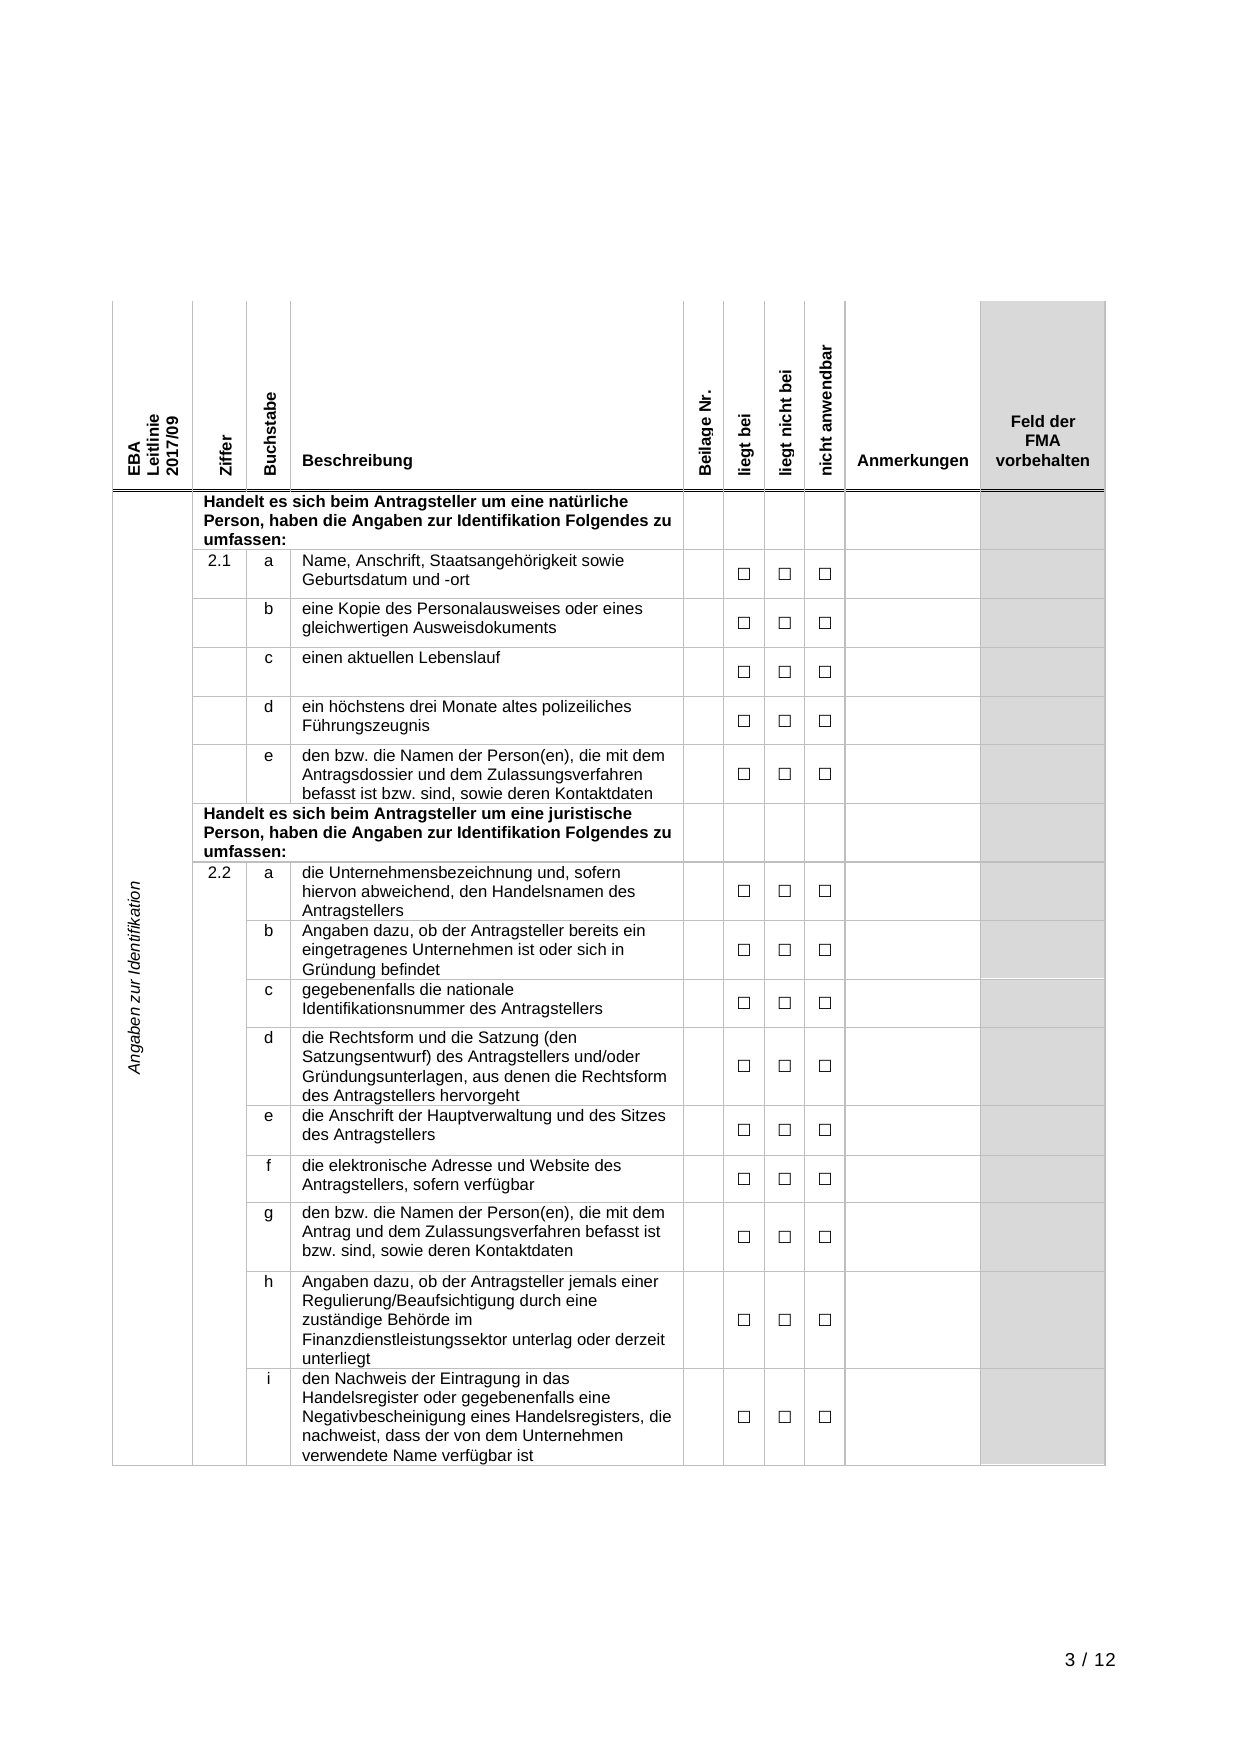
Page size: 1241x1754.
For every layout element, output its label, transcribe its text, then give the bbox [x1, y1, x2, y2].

table_cell [765, 863, 804, 920]
table_header Buchstabe [247, 301, 290, 489]
table_cell Angaben zur Identifikation [113, 492, 192, 1464]
table_cell c [247, 980, 290, 1027]
table_cell [981, 1272, 1104, 1368]
table_cell die Unternehmensbezeichnung und, sofern hiervon abweichend, den Handelsnamen des Antragstellers [291, 863, 683, 920]
table_cell g [247, 1203, 290, 1271]
table_cell [805, 648, 844, 696]
table_cell [684, 648, 723, 696]
table_cell [981, 863, 1104, 920]
table_cell 2.1 [193, 550, 246, 598]
table_cell [684, 980, 723, 1027]
table_cell [765, 1028, 804, 1105]
table_cell den bzw. die Namen der Person(en), die mit dem Antrag und dem Zulassungsverfahren befasst ist bzw. sind, sowie deren Kontaktdaten [291, 1203, 683, 1271]
table_cell [805, 1369, 844, 1464]
table_cell die Rechtsform und die Satzung (den Satzungsentwurf) des Antragstellers und/oder Gründungsunterlagen, aus denen die Rechtsform des Antragstellers hervorgeht [291, 1028, 683, 1105]
table_cell [805, 1156, 844, 1202]
table_cell [846, 1106, 980, 1155]
table_cell [846, 863, 980, 920]
table_cell [805, 745, 844, 803]
table_cell [765, 599, 804, 647]
table_cell Angaben dazu, ob der Antragsteller bereits ein eingetragenes Unternehmen ist oder sich in Gründung befindet [291, 921, 683, 978]
table_cell [981, 1369, 1104, 1464]
table_cell [724, 980, 764, 1027]
table_cell [684, 1028, 723, 1105]
table_cell [684, 599, 723, 647]
table_cell f [247, 1156, 290, 1202]
table_cell [765, 492, 804, 549]
table_cell den Nachweis der Eintragung in das Handelsregister oder gegebenenfalls eine Negativbescheinigung eines Handelsregisters, die nachweist, dass der von dem Unternehmen verwendete Name verfügbar ist [291, 1369, 683, 1464]
table_cell [765, 697, 804, 744]
table_cell [846, 980, 980, 1027]
table_cell [981, 492, 1104, 549]
table_cell Name, Anschrift, Staatsangehörigkeit sowie Geburtsdatum und -ort [291, 550, 683, 598]
table_header Anmerkungen [846, 301, 980, 489]
table_cell [724, 745, 764, 803]
table_cell a [247, 863, 290, 920]
table_cell a [247, 550, 290, 598]
table_cell [193, 648, 246, 696]
table_cell [765, 1106, 804, 1155]
table_cell [846, 1369, 980, 1464]
table_cell [684, 492, 723, 549]
table_cell [684, 863, 723, 920]
table_cell [846, 804, 980, 861]
table_cell [684, 1203, 723, 1271]
table_cell Handelt es sich beim Antragsteller um eine natürliche Person, haben die Angaben zur Identifikation Folgendes zu umfassen: [193, 492, 683, 549]
table_cell [684, 697, 723, 744]
table_cell [981, 1106, 1104, 1155]
table_cell [981, 745, 1104, 803]
table_header EBA Leitlinie 2017/09 [113, 301, 192, 489]
table_cell [805, 492, 844, 549]
table_cell gegebenenfalls die nationale Identifikationsnummer des Antragstellers [291, 980, 683, 1027]
table_cell [684, 1369, 723, 1464]
table_cell [193, 745, 246, 803]
table_cell b [247, 599, 290, 647]
table_cell [193, 599, 246, 647]
table_cell [846, 1028, 980, 1105]
table_cell e [247, 745, 290, 803]
table_header Feld der FMA vorbehalten [981, 301, 1104, 489]
table_cell [846, 648, 980, 696]
table_cell [981, 804, 1104, 861]
table_cell [724, 1156, 764, 1202]
table_cell c [247, 648, 290, 696]
table_cell [846, 697, 980, 744]
table_cell [684, 1272, 723, 1368]
table_cell [765, 921, 804, 978]
table_cell [724, 697, 764, 744]
table_cell [765, 1272, 804, 1368]
table_cell Handelt es sich beim Antragsteller um eine juristische Person, haben die Angaben zur Identifikation Folgendes zu umfassen: [193, 804, 683, 861]
table_cell [765, 648, 804, 696]
table_cell [981, 980, 1104, 1027]
table_cell [805, 599, 844, 647]
table_cell [724, 1028, 764, 1105]
table_cell [724, 863, 764, 920]
table_cell [846, 921, 980, 978]
table_cell [805, 1272, 844, 1368]
table_cell [724, 1106, 764, 1155]
table_cell [684, 804, 723, 861]
table_cell den bzw. die Namen der Person(en), die mit dem Antragsdossier und dem Zulassungsverfahren befasst ist bzw. sind, sowie deren Kontaktdaten [291, 745, 683, 803]
table_cell [846, 550, 980, 598]
table_header liegt bei [724, 301, 764, 489]
table_cell [981, 648, 1104, 696]
table_cell [981, 1156, 1104, 1202]
table_cell [981, 921, 1104, 978]
table_cell [981, 697, 1104, 744]
table_cell [805, 1203, 844, 1271]
table_cell [805, 697, 844, 744]
table_cell die elektronische Adresse und Website des Antragstellers, sofern verfügbar [291, 1156, 683, 1202]
table_cell [765, 1203, 804, 1271]
table_header liegt nicht bei [765, 301, 804, 489]
table_header Beschreibung [291, 301, 683, 489]
table_cell [684, 550, 723, 598]
table_cell [765, 980, 804, 1027]
table_cell d [247, 697, 290, 744]
table_cell i [247, 1369, 290, 1464]
table_cell [684, 1156, 723, 1202]
table_cell [805, 1028, 844, 1105]
table_cell [805, 804, 844, 861]
table_cell [765, 1369, 804, 1464]
table_cell h [247, 1272, 290, 1368]
table_cell [846, 1272, 980, 1368]
table_cell [765, 1156, 804, 1202]
table_cell eine Kopie des Personalausweises oder eines gleichwertigen Ausweisdokuments [291, 599, 683, 647]
table_header nicht anwendbar [805, 301, 844, 489]
table_cell [805, 1106, 844, 1155]
table_cell [846, 745, 980, 803]
table_header Beilage Nr. [684, 301, 723, 489]
table_cell [684, 1106, 723, 1155]
table_cell ein höchstens drei Monate altes polizeiliches Führungszeugnis [291, 697, 683, 744]
table_cell [981, 599, 1104, 647]
table_cell [846, 492, 980, 549]
table_cell 2.2 [193, 863, 246, 1464]
table_cell [805, 921, 844, 978]
table_cell [724, 1203, 764, 1271]
table_cell [846, 1156, 980, 1202]
table_cell [724, 1272, 764, 1368]
table_cell [724, 492, 764, 549]
table_cell e [247, 1106, 290, 1155]
table_cell [724, 550, 764, 598]
table_cell Angaben dazu, ob der Antragsteller jemals einer Regulierung/Beaufsichtigung durch eine zuständige Behörde im Finanzdienstleistungssektor unterlag oder derzeit unterliegt [291, 1272, 683, 1368]
table_cell [765, 745, 804, 803]
table_cell d [247, 1028, 290, 1105]
table_cell [981, 550, 1104, 598]
table_cell [724, 599, 764, 647]
table_cell [846, 1203, 980, 1271]
table_cell [193, 697, 246, 744]
table_cell [805, 550, 844, 598]
table_cell [981, 1028, 1104, 1105]
table_cell [684, 921, 723, 978]
table_cell [981, 1203, 1104, 1271]
table_cell [765, 550, 804, 598]
table_cell [846, 599, 980, 647]
table_cell [684, 745, 723, 803]
table_cell b [247, 921, 290, 978]
table_cell [724, 648, 764, 696]
table_cell die Anschrift der Hauptverwaltung und des Sitzes des Antragstellers [291, 1106, 683, 1155]
table_cell [724, 1369, 764, 1464]
table_cell [805, 980, 844, 1027]
table_cell [805, 863, 844, 920]
table_cell [724, 921, 764, 978]
table_cell einen aktuellen Lebenslauf [291, 648, 683, 696]
table_cell [765, 804, 804, 861]
table_header Ziffer [193, 301, 246, 489]
table_cell [724, 804, 764, 861]
